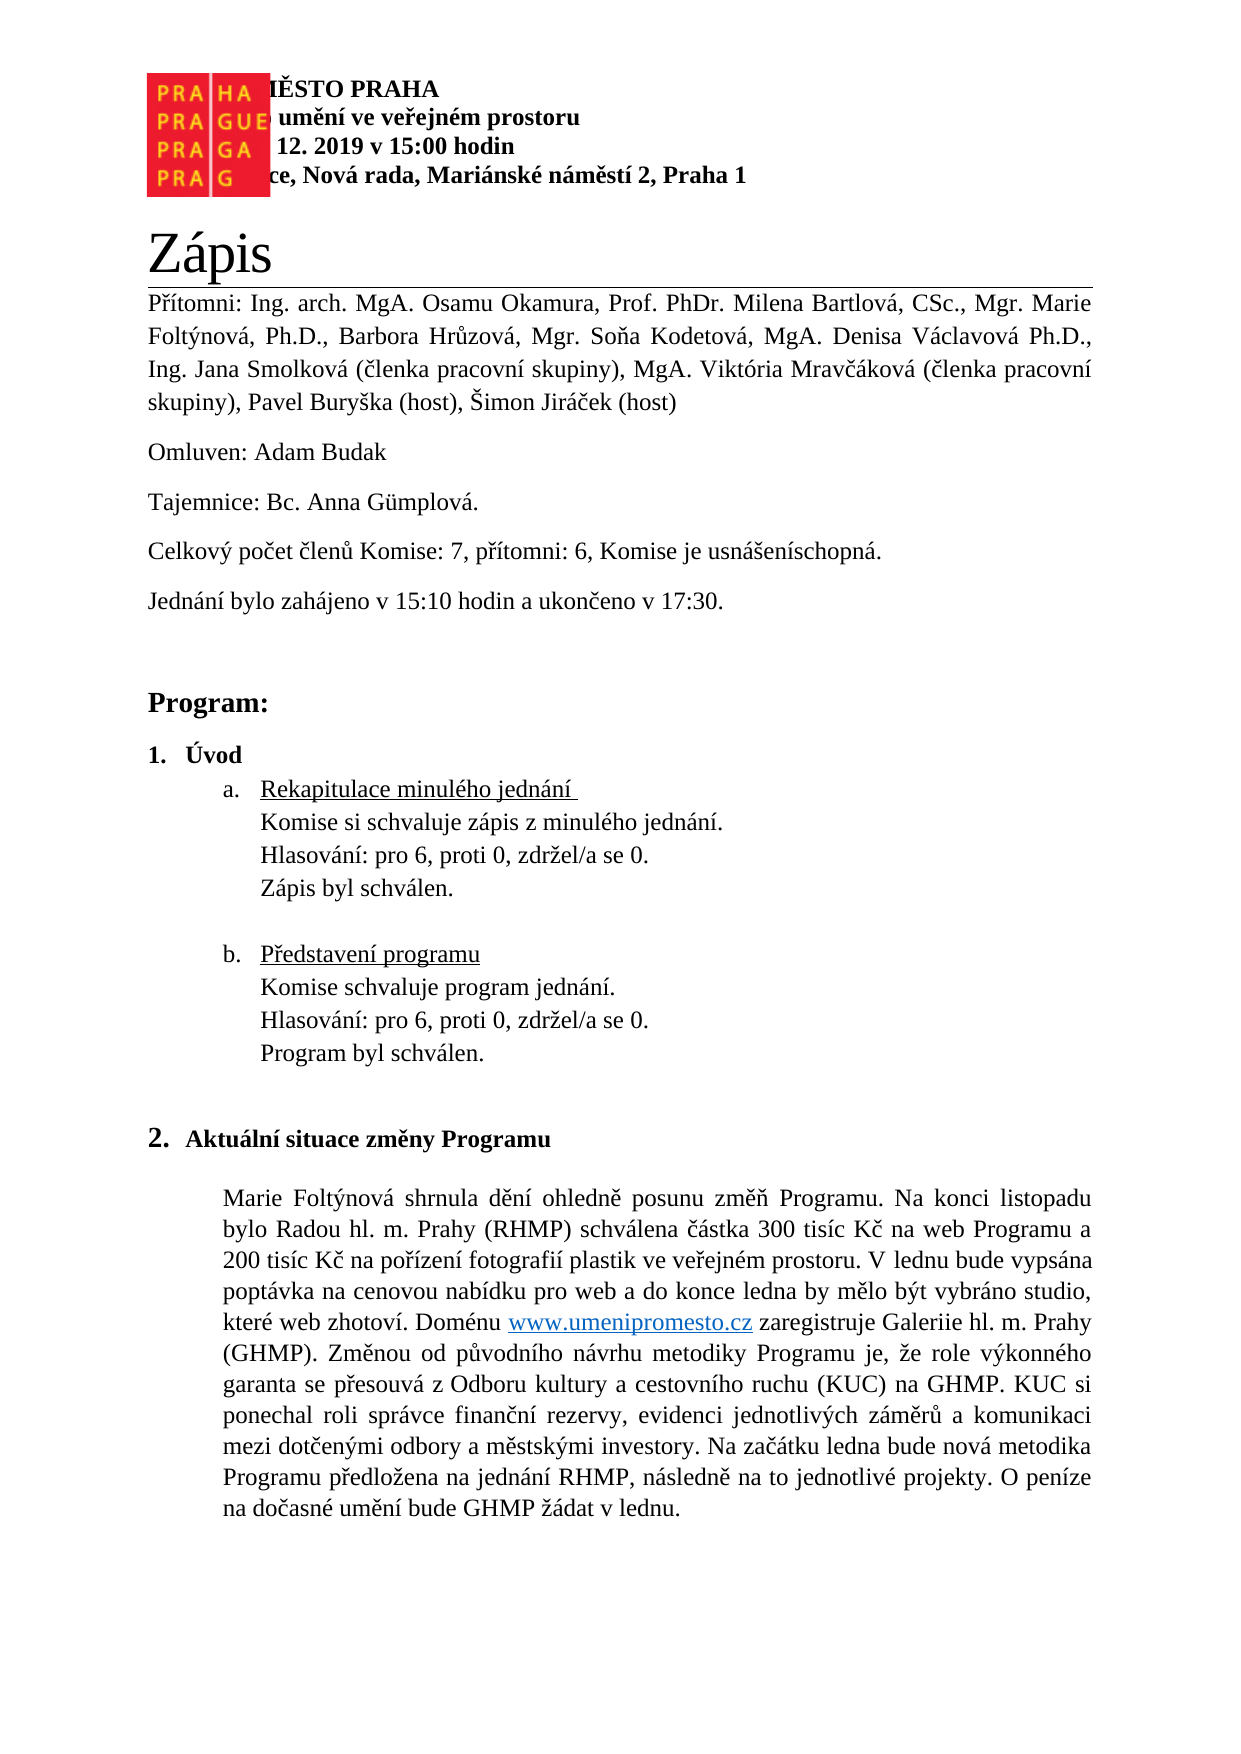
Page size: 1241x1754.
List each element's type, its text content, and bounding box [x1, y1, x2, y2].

list Hlasování: pro 6, proti 0, zdržel/a se 0. [260, 1005, 1093, 1033]
list Hlasování: pro 6, proti 0, zdržel/a se 0. [260, 840, 1093, 868]
text Přítomni: Ing. arch. MgA. Osamu Okamura, Prof. PhDr. Milena Bartlová, CSc., Mgr. Marie Foltýnová, Ph.D., Barbora Hrůzová, Mgr. Soňa Kodetová, MgA. Denisa Václavová Ph.D., Ing. Jana Smolková (členka pracovní skupiny), MgA. Viktória Mravčáková (členka pracovní skupiny), Pavel Buryška (host), Šimon Jiráček (host) [148, 288, 1093, 416]
picture [146, 73, 271, 197]
list Program byl schválen. [260, 1038, 1093, 1067]
list Aktuální situace změny Programu [148, 1121, 1093, 1154]
list Komise schvaluje program jednání. [260, 972, 1093, 1001]
text Tajemnice: Bc. Anna Gümplová. [148, 487, 1093, 515]
text Omluven: Adam Budak [148, 437, 1093, 466]
title Zápis [148, 217, 1093, 287]
list Rekapitulace minulého jednání [223, 774, 1093, 802]
list Komise si schvaluje zápis z minulého jednání. [260, 807, 1093, 835]
list Představení programu [223, 939, 1093, 967]
text Jednání bylo zahájeno v 15:10 hodin a ukončeno v 17:30. [148, 586, 1093, 615]
list Úvod [148, 741, 1093, 769]
list Zápis byl schválen. [260, 873, 1093, 901]
text Program: [148, 685, 1093, 719]
list Marie Foltýnová shrnula dění ohledně posunu změň Programu. Na konci listopadu bylo Radou hl. m. Prahy (RHMP) schválena částka 300 tisíc Kč na web Programu a 200 tisíc Kč na pořízení fotografií plastik ve veřejném prostoru. V lednu bude vypsána poptávka na cenovou nabídku pro web a do konce ledna by mělo být vybráno studio, které web zhotoví. Doménu www.umenipromesto.cz zaregistruje Galeriie hl. m. Prahy (GHMP). Změnou od původního návrhu metodiky Programu je, že role výkonného garanta se přesouvá z Odboru kultury a cestovního ruchu (KUC) na GHMP. KUC si ponechal roli správce finanční rezervy, evidenci jednotlivých záměrů a komunikaci mezi dotčenými odbory a městskými investory. Na začátku ledna bude nová metodika Programu předložena na jednání RHMP, následně na to jednotlivé projekty. O peníze na dočasné umění bude GHMP žádat v lednu. [223, 1183, 1093, 1522]
text Celkový počet členů Komise: 7, přítomni: 6, Komise je usnášeníschopná. [148, 536, 1093, 565]
